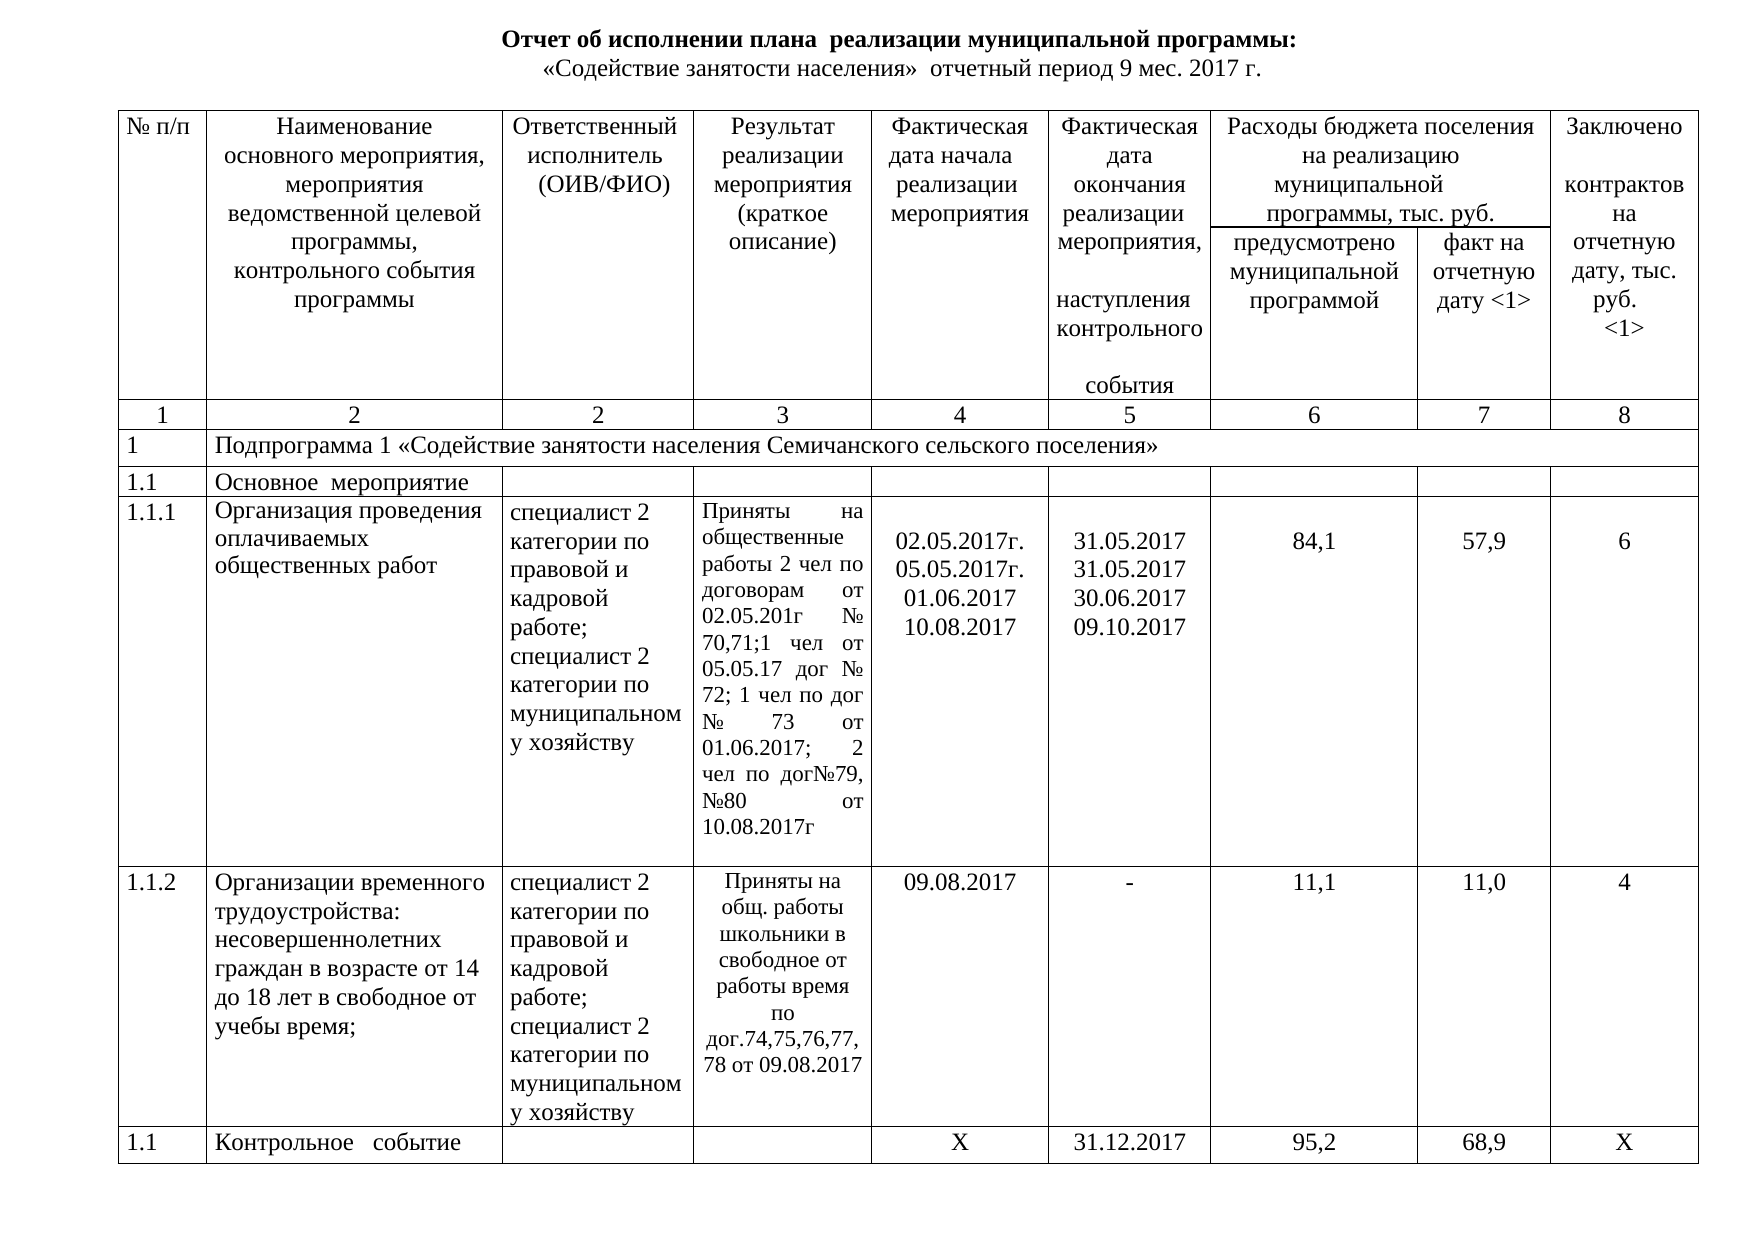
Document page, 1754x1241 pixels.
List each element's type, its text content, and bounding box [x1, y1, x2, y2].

table_cell 3 [694, 400, 871, 429]
table_header Ответственный исполнитель (ОИВ/ФИО) [503, 111, 693, 399]
table_cell 1.1.2 [119, 867, 206, 1126]
table_cell 5 [1049, 400, 1210, 429]
table_cell Организация проведения оплачиваемых общественных работ [207, 497, 502, 866]
table_cell Подпрограмма 1 «Содействие занятости населения Семичанского сельского поселения» [207, 430, 1698, 466]
table_header Наименование основного мероприятия, мероприятия ведомственной целевой программы, контрольного события программы [207, 111, 502, 399]
table_cell Организации временного трудоустройства: несовершеннолетних граждан в возрасте от 14 до 18 лет в свободное от учебы время; [207, 867, 502, 1126]
table_cell Приняты на общественные работы 2 чел по договорам от 02.05.201г № 70,71;1 чел от 05.05.17 дог № 72; 1 чел по дог № 73 от 01.06.2017; 2 чел по дог№79, №80 от 10.08.2017г [694, 497, 871, 866]
table_cell 57,9 [1418, 497, 1550, 866]
table_cell 95,2 [1211, 1127, 1417, 1163]
table_cell 68,9 [1418, 1127, 1550, 1163]
table_cell специалист 2 категории по правовой и кадровой работе; специалист 2 категории по муниципальному хозяйству [503, 867, 693, 1126]
table_cell [503, 467, 693, 496]
text Отчет об исполнении плана реализации муниципальной программы: [118, 24, 1680, 53]
table_header Результат реализации мероприятия (краткое описание) [694, 111, 871, 399]
table_cell 8 [1551, 400, 1698, 429]
table_cell [1418, 467, 1550, 496]
table_cell [694, 467, 871, 496]
table_cell [694, 1127, 871, 1163]
table_cell [503, 1127, 693, 1163]
table_cell 2 [207, 400, 502, 429]
table_cell 4 [872, 400, 1048, 429]
table_cell 11,1 [1211, 867, 1417, 1126]
table_cell 31.05.2017 31.05.2017 30.06.2017 09.10.2017 [1049, 497, 1210, 866]
table_cell 02.05.2017г. 05.05.2017г. 01.06.2017 10.08.2017 [872, 497, 1048, 866]
table_header № п/п [119, 111, 206, 399]
table_cell [1211, 467, 1417, 496]
table_cell 6 [1211, 400, 1417, 429]
table_cell X [872, 1127, 1048, 1163]
table_cell 2 [503, 400, 693, 429]
table_cell специалист 2 категории по правовой и кадровой работе; специалист 2 категории по муниципальному хозяйству [503, 497, 693, 866]
table_cell [1049, 467, 1210, 496]
table_cell [1551, 467, 1698, 496]
table_cell 84,1 [1211, 497, 1417, 866]
table_header Расходы бюджета поселения на реализацию муниципальной программы, тыс. руб. [1211, 111, 1550, 226]
table_cell Основное мероприятие [207, 467, 502, 496]
text «Содействие занятости населения» отчетный период 9 мес. 2017 г. [118, 53, 1680, 82]
table_cell 1.1.1 [119, 497, 206, 866]
table_cell - [1049, 867, 1210, 1126]
table_cell 4 [1551, 867, 1698, 1126]
table_cell 1 [119, 430, 206, 466]
table_header Заключено контрактов на отчетную дату, тыс. руб. <1> [1551, 111, 1698, 399]
table_header Фактическая дата начала реализации мероприятия [872, 111, 1048, 399]
table_cell 1.1 [119, 1127, 206, 1163]
table_cell 11,0 [1418, 867, 1550, 1126]
table_cell X [1551, 1127, 1698, 1163]
table_cell 1 [119, 400, 206, 429]
table_cell [872, 467, 1048, 496]
table_cell 1.1 [119, 467, 206, 496]
table_cell 6 [1551, 497, 1698, 866]
table_cell 09.08.2017 [872, 867, 1048, 1126]
table_cell предусмотрено муниципальной программой [1211, 228, 1417, 399]
table_cell 31.12.2017 [1049, 1127, 1210, 1163]
table_header Фактическая дата окончания реализации мероприятия, наступления контрольного события [1049, 111, 1210, 399]
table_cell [207, 1127, 502, 1163]
table_cell Приняты на общ. работы школьники в свободное от работы время по дог.74,75,76,77,78 от 09.08.2017 [694, 867, 871, 1126]
table_cell факт на отчетную дату <1> [1418, 228, 1550, 399]
table_cell 7 [1418, 400, 1550, 429]
